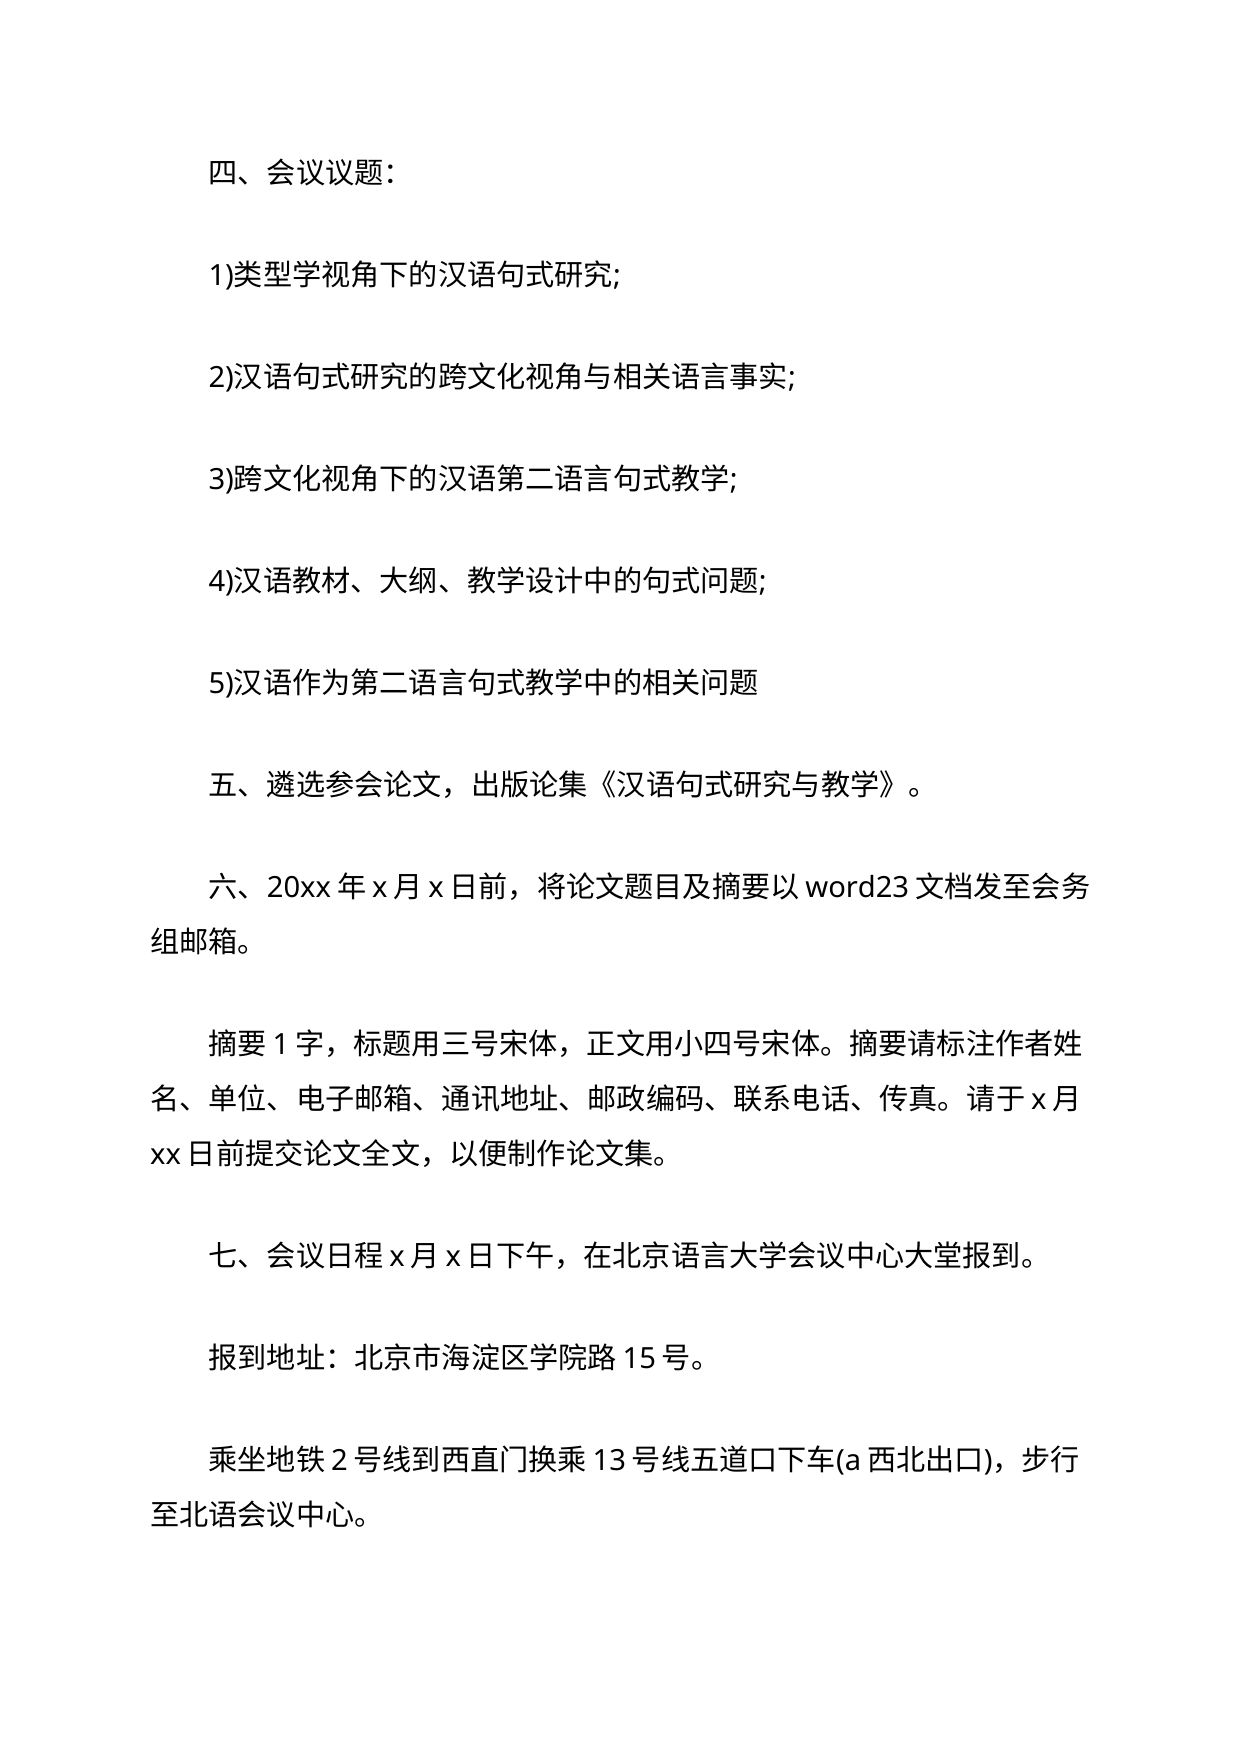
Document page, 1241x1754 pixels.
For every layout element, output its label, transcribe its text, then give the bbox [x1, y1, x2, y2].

text 4)汉语教材、大纲、教学设计中的句式问题; [150, 558, 1090, 600]
text 3)跨文化视角下的汉语第二语言句式教学; [150, 456, 1090, 498]
text 报到地址：北京市海淀区学院路15号。 [150, 1334, 1090, 1377]
text 七、会议日程x月x日下午，在北京语言大学会议中心大堂报到。 [150, 1232, 1090, 1274]
text 2)汉语句式研究的跨文化视角与相关语言事实; [150, 354, 1090, 396]
text 5)汉语作为第二语言句式教学中的相关问题 [150, 660, 1090, 702]
text 五、遴选参会论文，出版论集《汉语句式研究与教学》。 [150, 762, 1090, 804]
text 摘要1字，标题用三号宋体，正文用小四号宋体。摘要请标注作者姓名、单位、电子邮箱、通讯地址、邮政编码、联系电话、传真。请于x月xx日前提交论文全文，以便制作论文集。 [150, 1020, 1090, 1173]
text 六、20xx年x月x日前，将论文题目及摘要以word23文档发至会务组邮箱。 [150, 863, 1090, 961]
text 四、会议议题： [150, 150, 1090, 192]
text 1)类型学视角下的汉语句式研究; [150, 252, 1090, 294]
text 乘坐地铁2号线到西直门换乘13号线五道口下车(a西北出口)，步行至北语会议中心。 [150, 1436, 1090, 1533]
